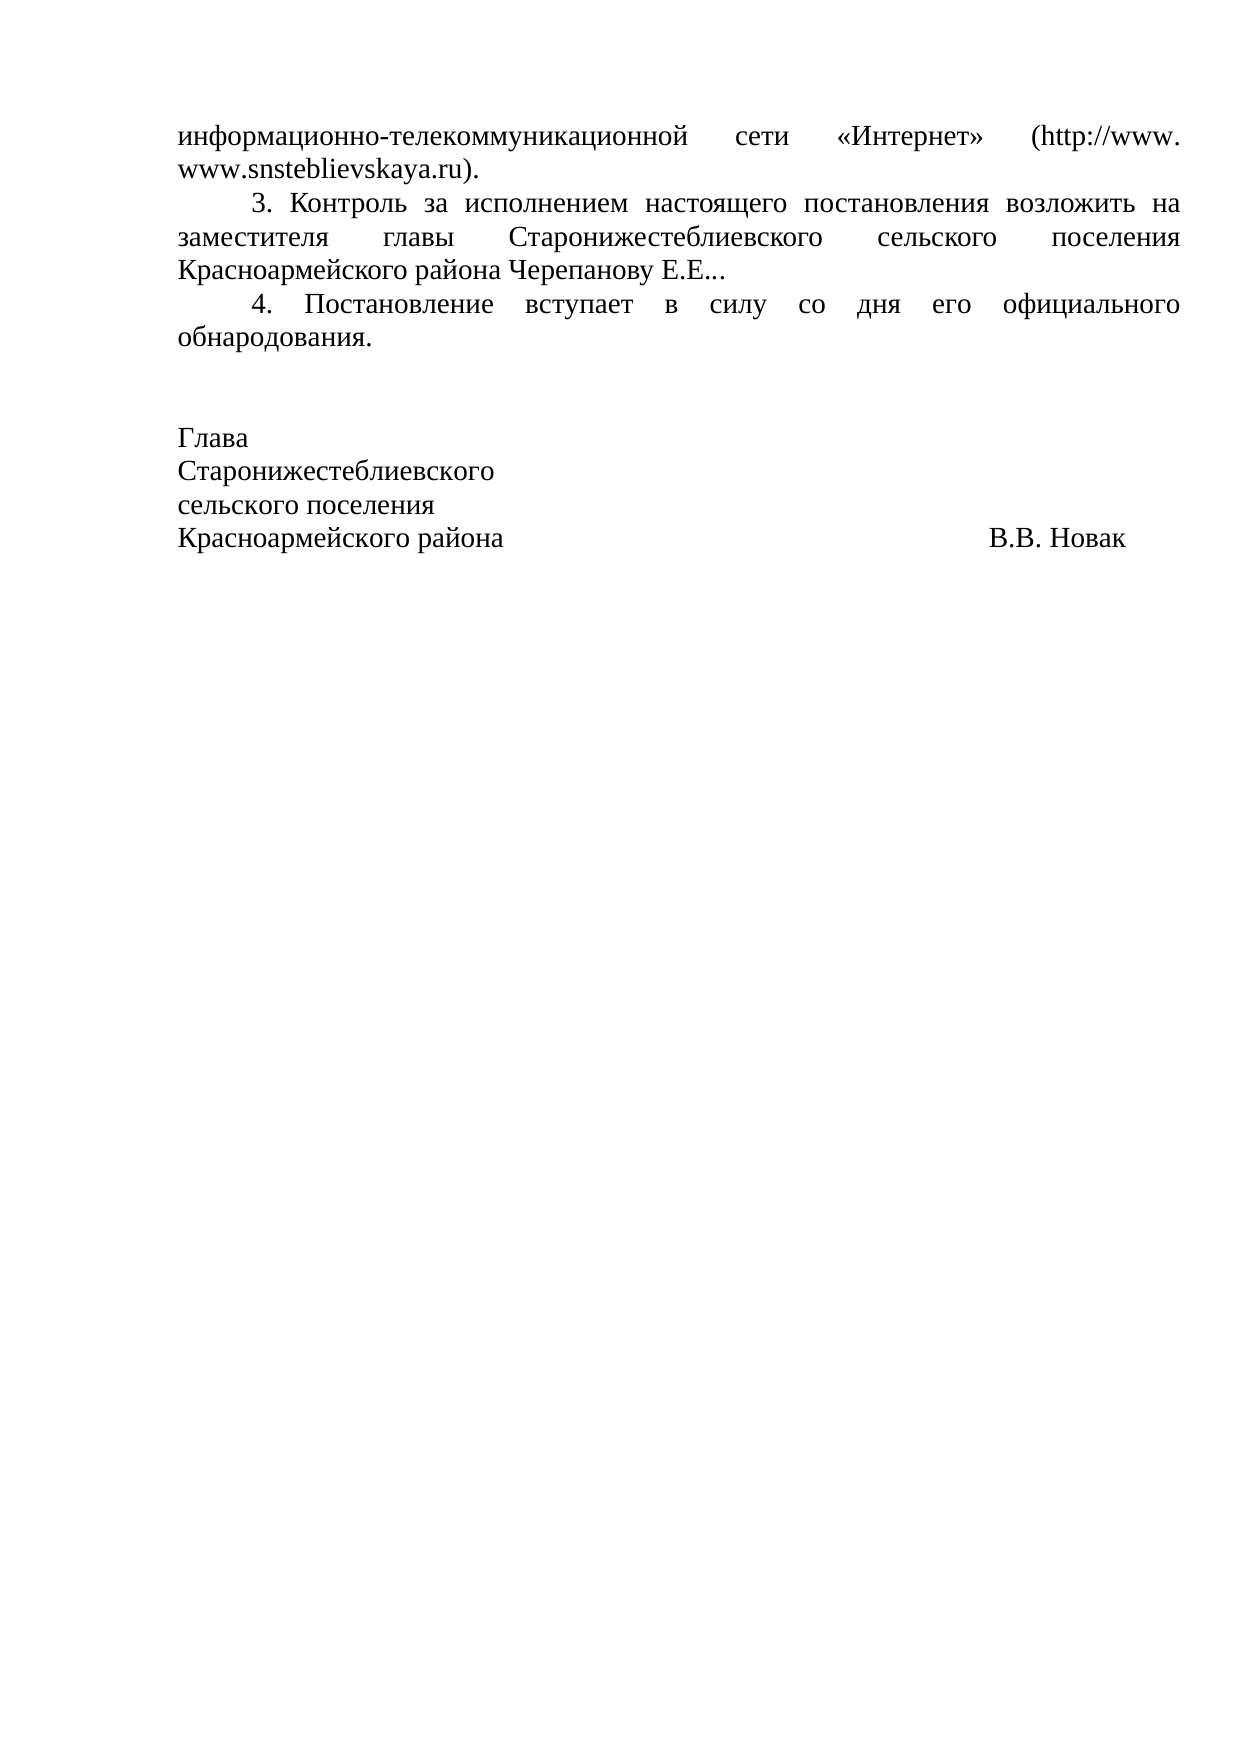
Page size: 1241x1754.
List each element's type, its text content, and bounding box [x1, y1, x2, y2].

text Красноармейского района В.В. Новак [177, 521, 1181, 554]
text 4. Постановление вступает в силу со дня его официального обнародования. [177, 286, 1181, 353]
text Глава [177, 420, 1181, 453]
text 3. Контроль за исполнением настоящего постановления возложить на заместителя главы Старонижестеблиевского сельского поселения Красноармейского района Черепанову Е.Е... [177, 185, 1181, 286]
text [177, 118, 1181, 185]
text Старонижестеблиевского [177, 453, 1181, 487]
text сельского поселения [177, 487, 1181, 521]
